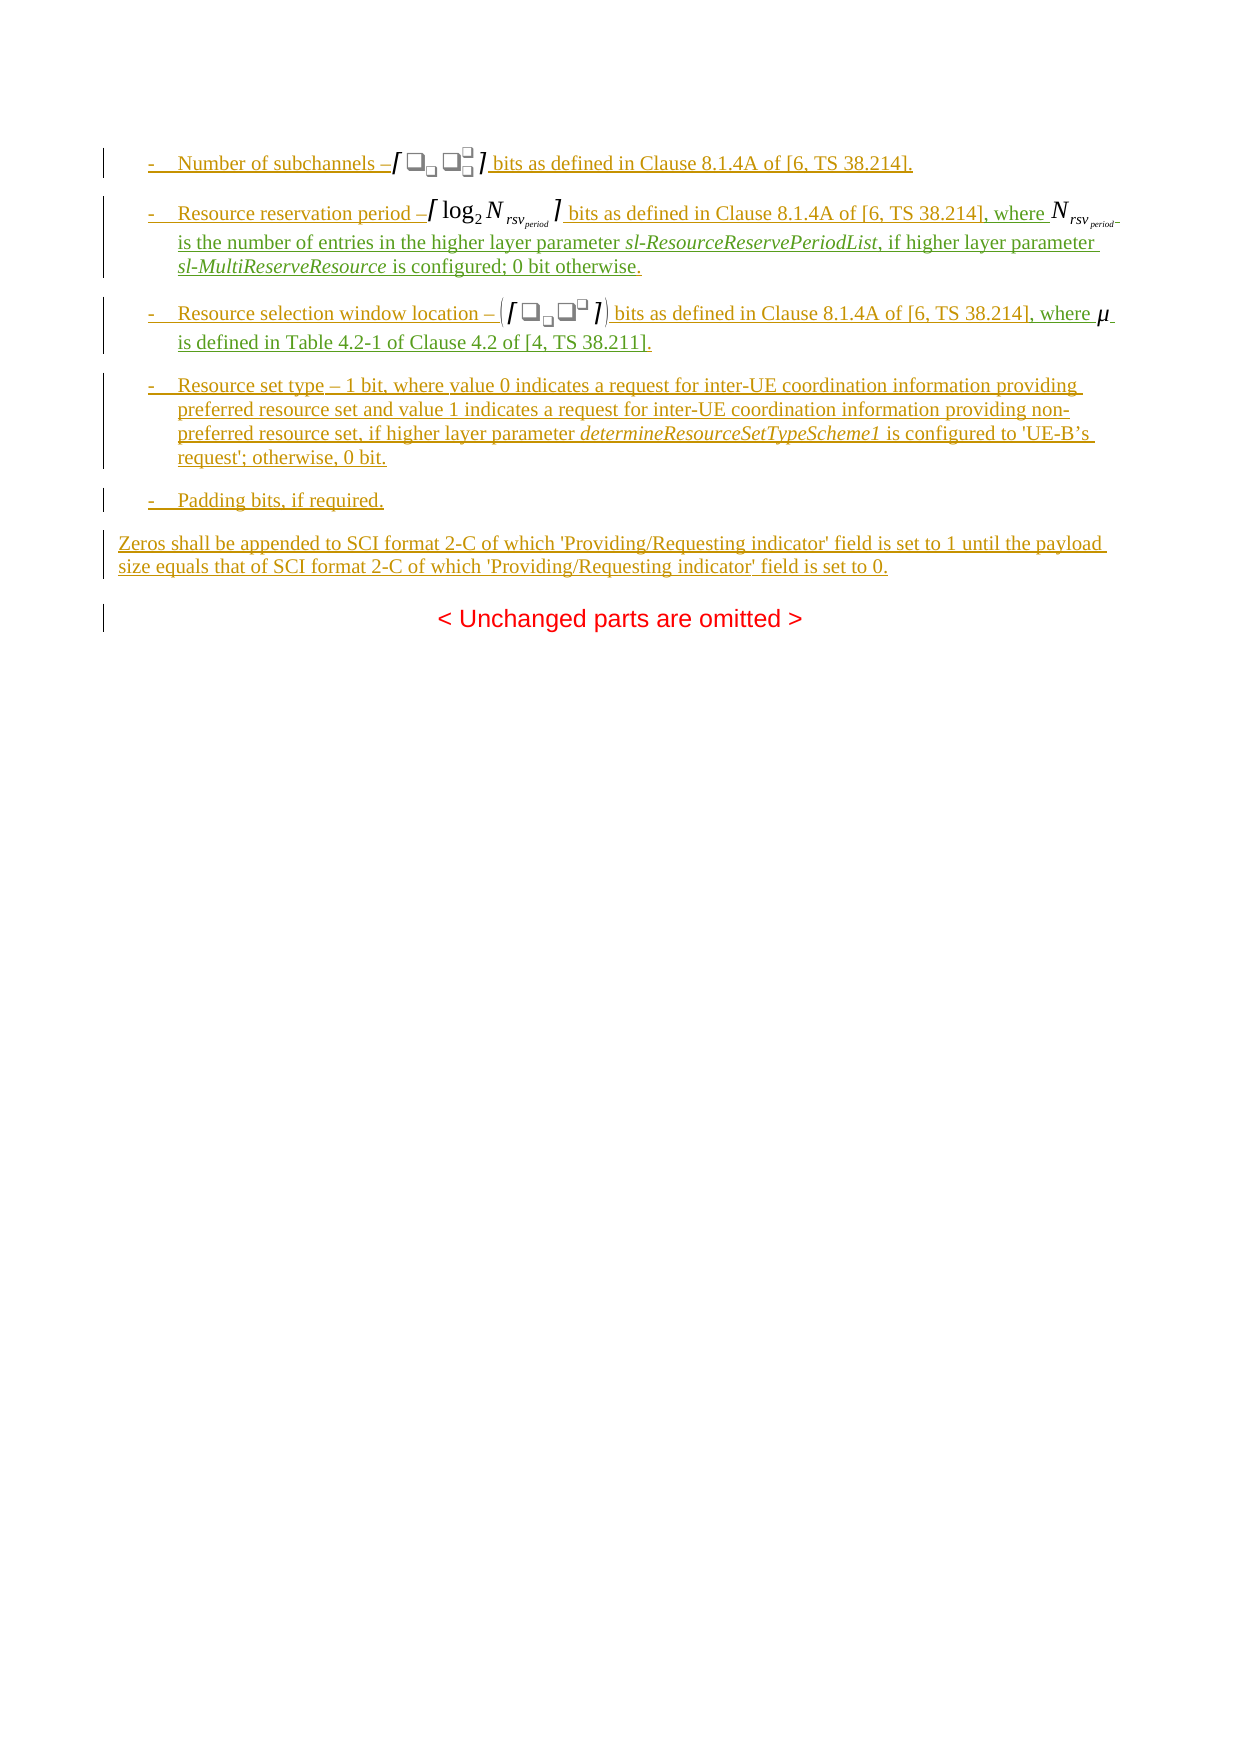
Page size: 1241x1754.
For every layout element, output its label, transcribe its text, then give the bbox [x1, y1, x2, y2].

text < Unchanged parts are omitted > [118, 603, 1122, 632]
